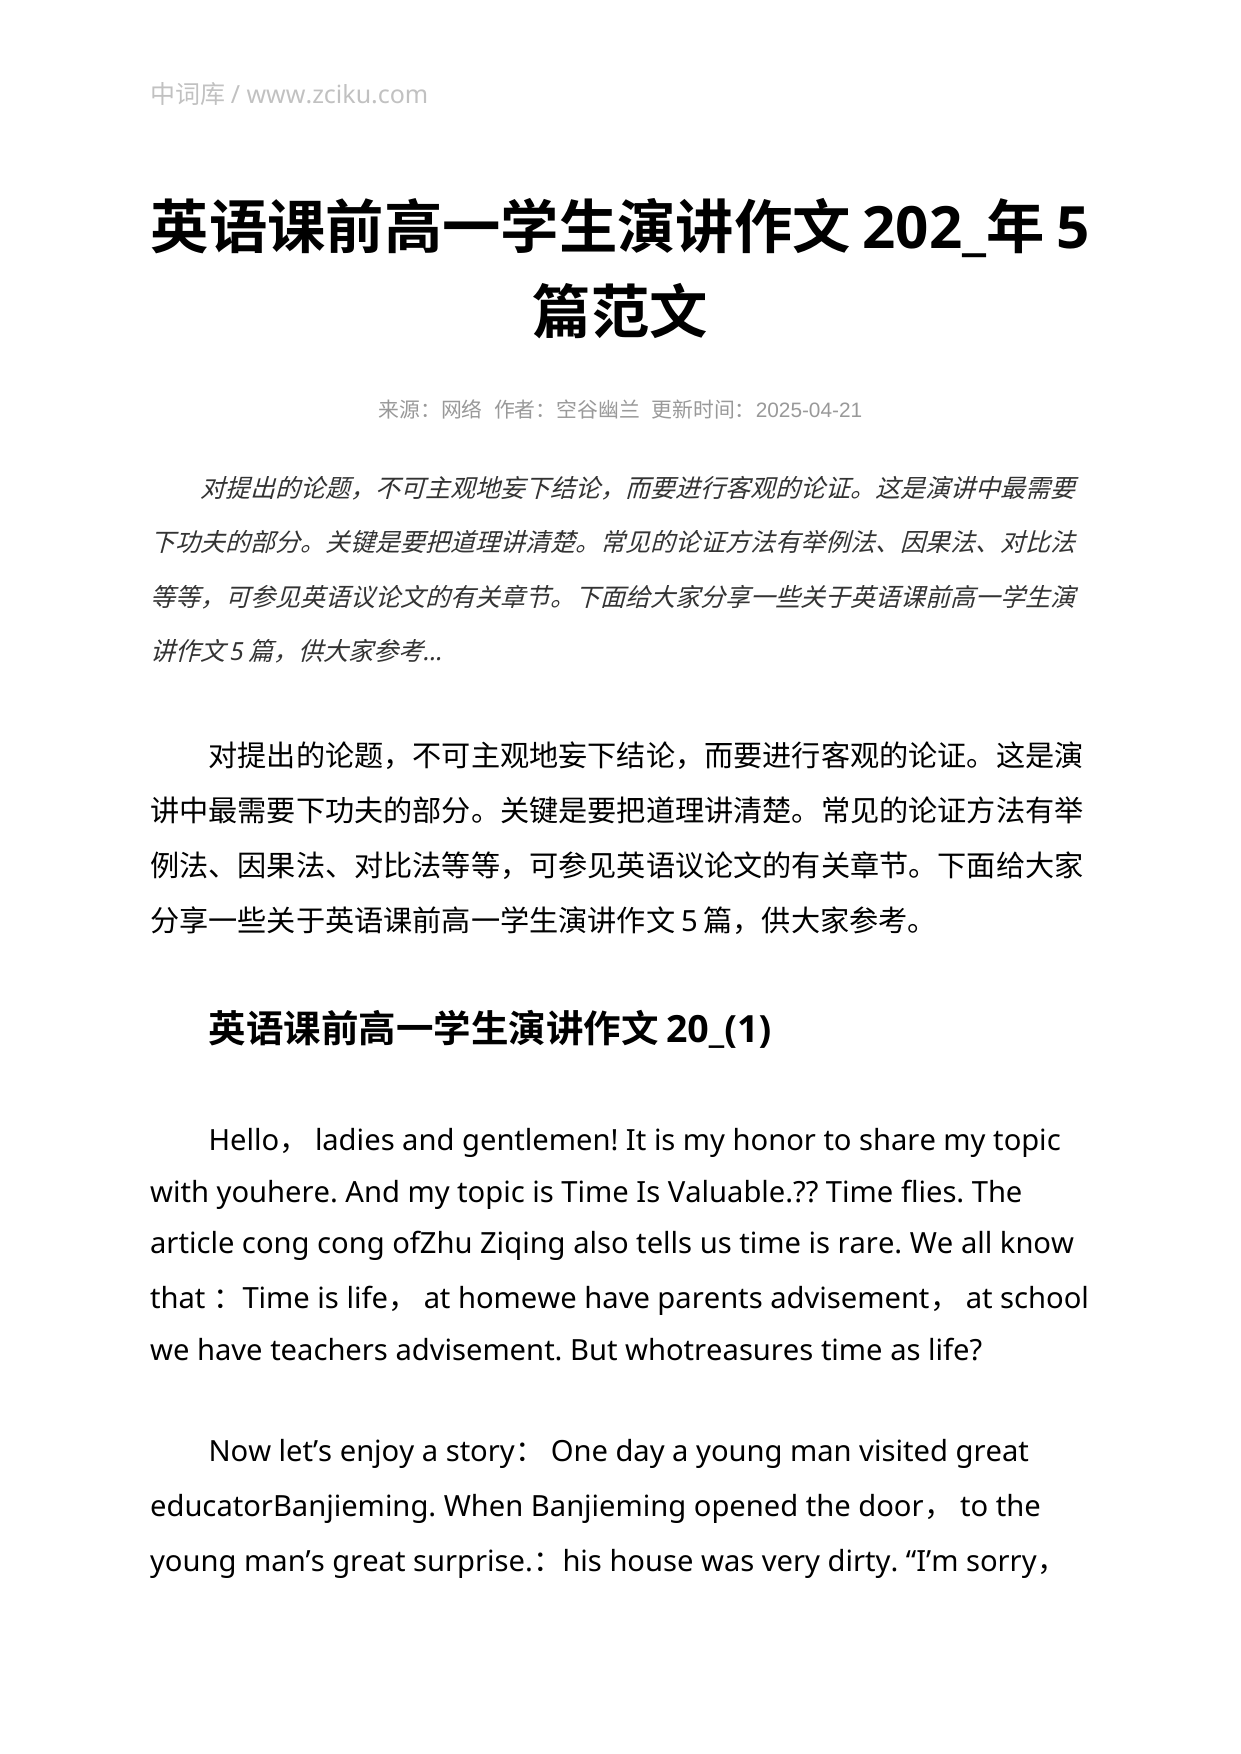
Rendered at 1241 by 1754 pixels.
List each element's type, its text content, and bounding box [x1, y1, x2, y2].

text Hello， ladies and gentlemen! It is my honor to share my topic with youhere. And my topic is Time Is Valuable.?? Time flies. The article cong cong ofZhu Ziqing also tells us time is rare. We all know that ：Time is life， at homewe have parents advisement， at school we have teachers advisement. But whotreasures time as life? [150, 1117, 1090, 1369]
text 来源：网络 作者：空谷幽兰 更新时间：2025-04-21 [150, 397, 1090, 421]
text 对提出的论题，不可主观地妄下结论，而要进行客观的论证。这是演讲中最需要下功夫的部分。关键是要把道理讲清楚。常见的论证方法有举例法、因果法、对比法等等，可参见英语议论文的有关章节。下面给大家分享一些关于英语课前高一学生演讲作文5篇，供大家参考。 [150, 733, 1090, 940]
text 对提出的论题，不可主观地妄下结论，而要进行客观的论证。这是演讲中最需要下功夫的部分。关键是要把道理讲清楚。常见的论证方法有举例法、因果法、对比法等等，可参见英语议论文的有关章节。下面给大家分享一些关于英语课前高一学生演讲作文5篇，供大家参考... [150, 468, 1090, 668]
text 英语课前高一学生演讲作文20_(1) [150, 999, 1090, 1054]
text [150, 1428, 1090, 1580]
subtitle 英语课前高一学生演讲作文202_年5篇范文 [150, 181, 1090, 351]
